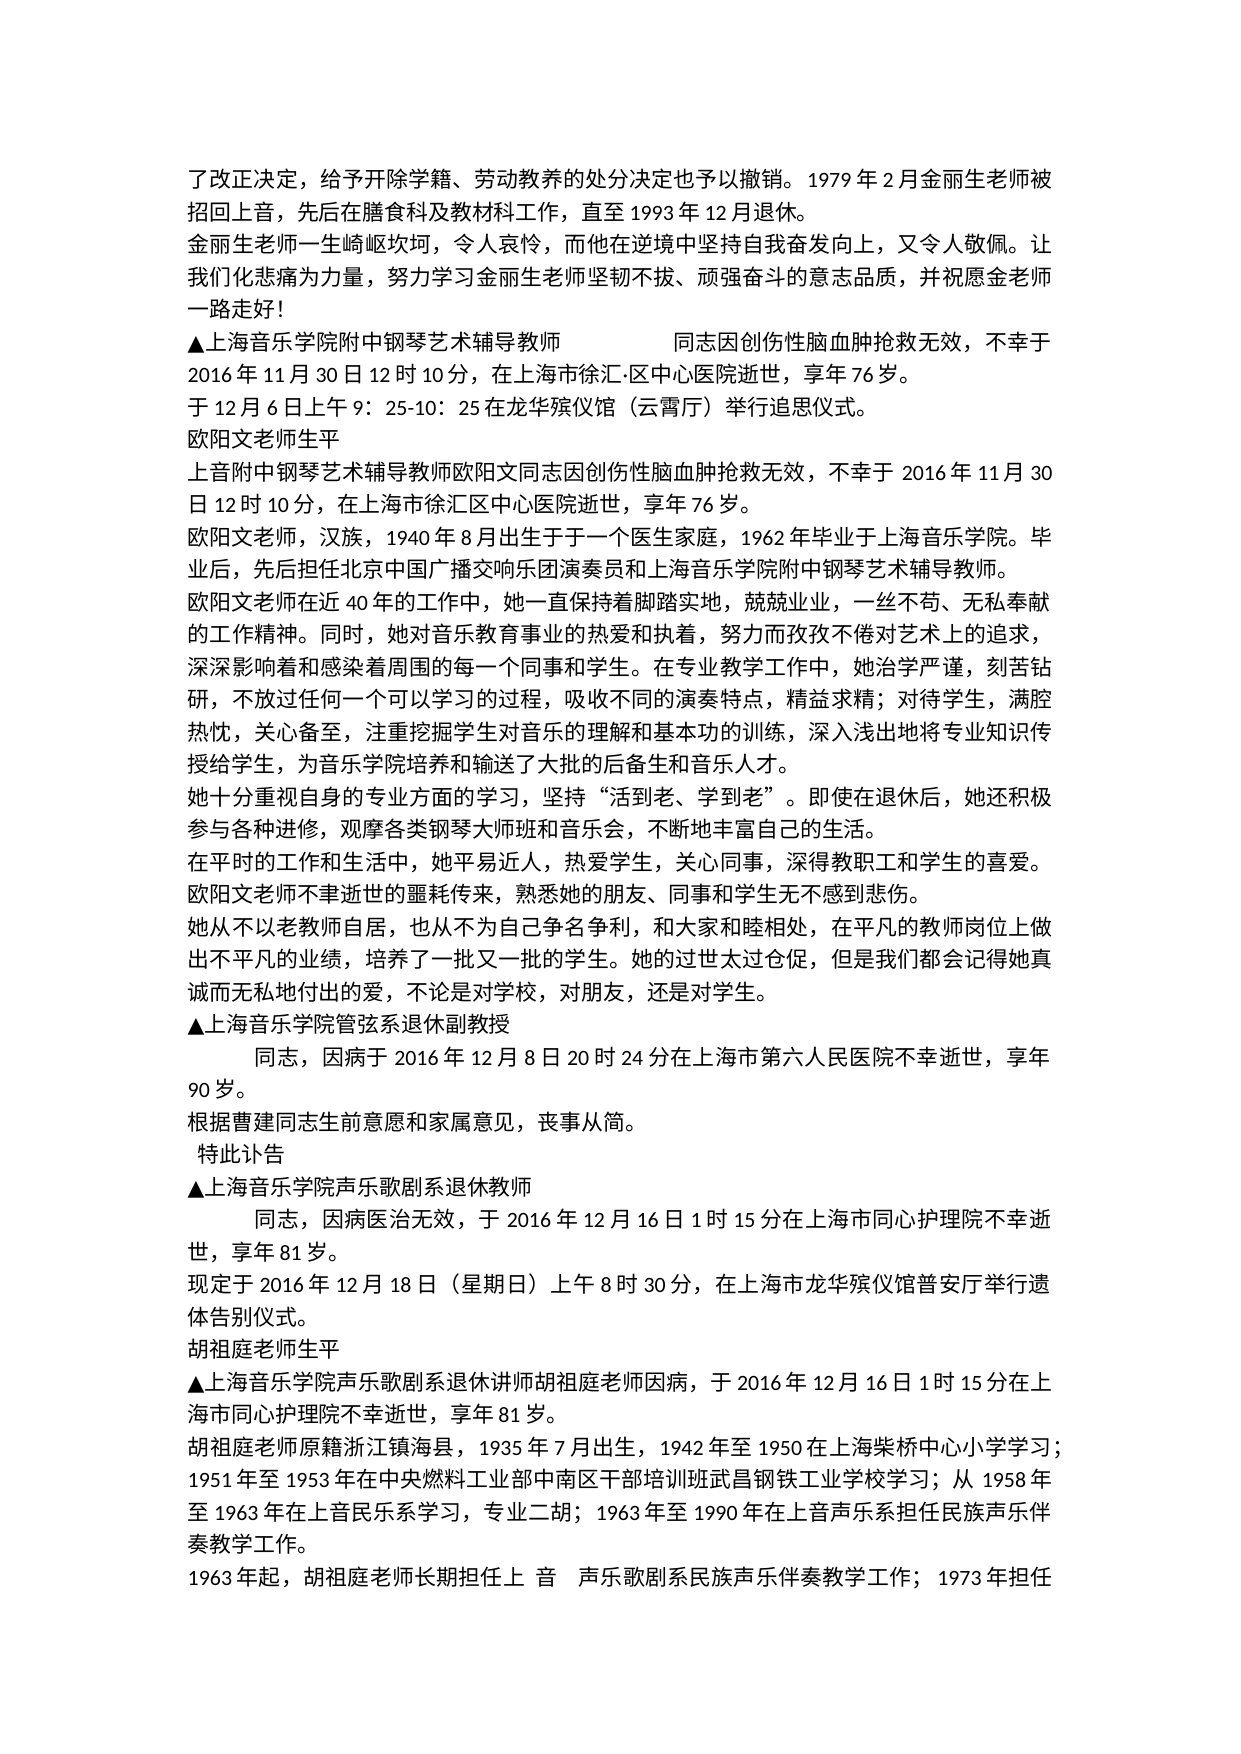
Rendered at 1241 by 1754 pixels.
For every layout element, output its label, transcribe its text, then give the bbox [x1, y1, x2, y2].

text 上音附中钢琴艺术辅导教师欧阳文同志因创伤性脑血肿抢救无效，不幸于2016年11月30日12时10分，在上海市徐汇区中心医院逝世，享年76岁。 [187, 454, 1053, 519]
text 根据曹建同志生前意愿和家属意见，丧事从简。 [187, 1104, 1053, 1137]
text 欧阳文老师在近40年的工作中，她一直保持着脚踏实地，兢兢业业，一丝不苟、无私奉献的工作精神。同时，她对音乐教育事业的热爱和执着，努力而孜孜不倦对艺术上的追求，深深影响着和感染着周围的每一个同事和学生。在专业教学工作中，她治学严谨，刻苦钻研，不放过任何一个可以学习的过程，吸收不同的演奏特点，精益求精；对待学生，满腔热忱，关心备至，注重挖掘学生对音乐的理解和基本功的训练，深入浅出地将专业知识传授给学生，为音乐学院培养和输送了大批的后备生和音乐人才。 [187, 584, 1053, 779]
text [187, 1559, 1053, 1592]
text ▲上海音乐学院管弦系退休副教授 [187, 1007, 1053, 1039]
text 欧阳文老师生平 [187, 422, 1053, 454]
text 于12月6日上午9：25-10：25在龙华殡仪馆（云霄厅）举行追思仪式。 [187, 389, 1053, 422]
text 同志，因病医治无效，于2016年12月16日1时15分在上海市同心护理院不幸逝世，享年81岁。 [187, 1202, 1053, 1267]
text 她从不以老教师自居，也从不为自己争名争利，和大家和睦相处，在平凡的教师岗位上做出不平凡的业绩，培养了一批又一批的学生。她的过世太过仓促，但是我们都会记得她真诚而无私地付出的爱，不论是对学校，对朋友，还是对学生。 [187, 909, 1053, 1007]
text 她十分重视自身的专业方面的学习，坚持“活到老、学到老”。即使在退休后，她还积极参与各种进修，观摩各类钢琴大师班和音乐会，不断地丰富自己的生活。 [187, 779, 1053, 844]
text ▲上海音乐学院声乐歌剧系退休讲师胡祖庭老师因病，于2016年12月16日1时15分在上海市同心护理院不幸逝世，享年81岁。 [187, 1364, 1053, 1429]
text 同志，因病于2016年12月8日20时24分在上海市第六人民医院不幸逝世，享年90岁。 [187, 1039, 1053, 1104]
text 特此讣告 [187, 1137, 1053, 1169]
text ▲上海音乐学院附中钢琴艺术辅导教师 同志因创伤性脑血肿抢救无效，不幸于2016年11月30日12时10分，在上海市徐汇·区中心医院逝世，享年76岁。 [187, 324, 1053, 389]
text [187, 162, 1053, 227]
text 欧阳文老师，汉族，1940年8月出生于于一个医生家庭，1962年毕业于上海音乐学院。毕业后，先后担任北京中国广播交响乐团演奏员和上海音乐学院附中钢琴艺术辅导教师。 [187, 519, 1053, 584]
text 金丽生老师一生崎岖坎坷，令人哀怜，而他在逆境中坚持自我奋发向上，又令人敬佩。让我们化悲痛为力量，努力学习金丽生老师坚韧不拔、顽强奋斗的意志品质，并祝愿金老师一路走好！ [187, 227, 1053, 324]
text 胡祖庭老师生平 [187, 1332, 1053, 1364]
text ▲上海音乐学院声乐歌剧系退休教师 [187, 1169, 1053, 1202]
text 在平时的工作和生活中，她平易近人，热爱学生，关心同事，深得教职工和学生的喜爱。欧阳文老师不聿逝世的噩耗传来，熟悉她的朋友、同事和学生无不感到悲伤。 [187, 844, 1053, 909]
text 现定于2016年12月18日（星期日）上午8时30分，在上海市龙华殡仪馆普安厅举行遗体告别仪式。 [187, 1267, 1053, 1332]
text 胡祖庭老师原籍浙江镇海县，1935年7月出生，1942年至1950在上海柴桥中心小学学习；1951年至1953年在中央燃料工业部中南区干部培训班武昌钢铁工业学校学习；从1958年至1963年在上音民乐系学习，专业二胡；1963年至1990年在上音声乐系担任民族声乐伴奏教学工作。 [187, 1429, 1053, 1559]
